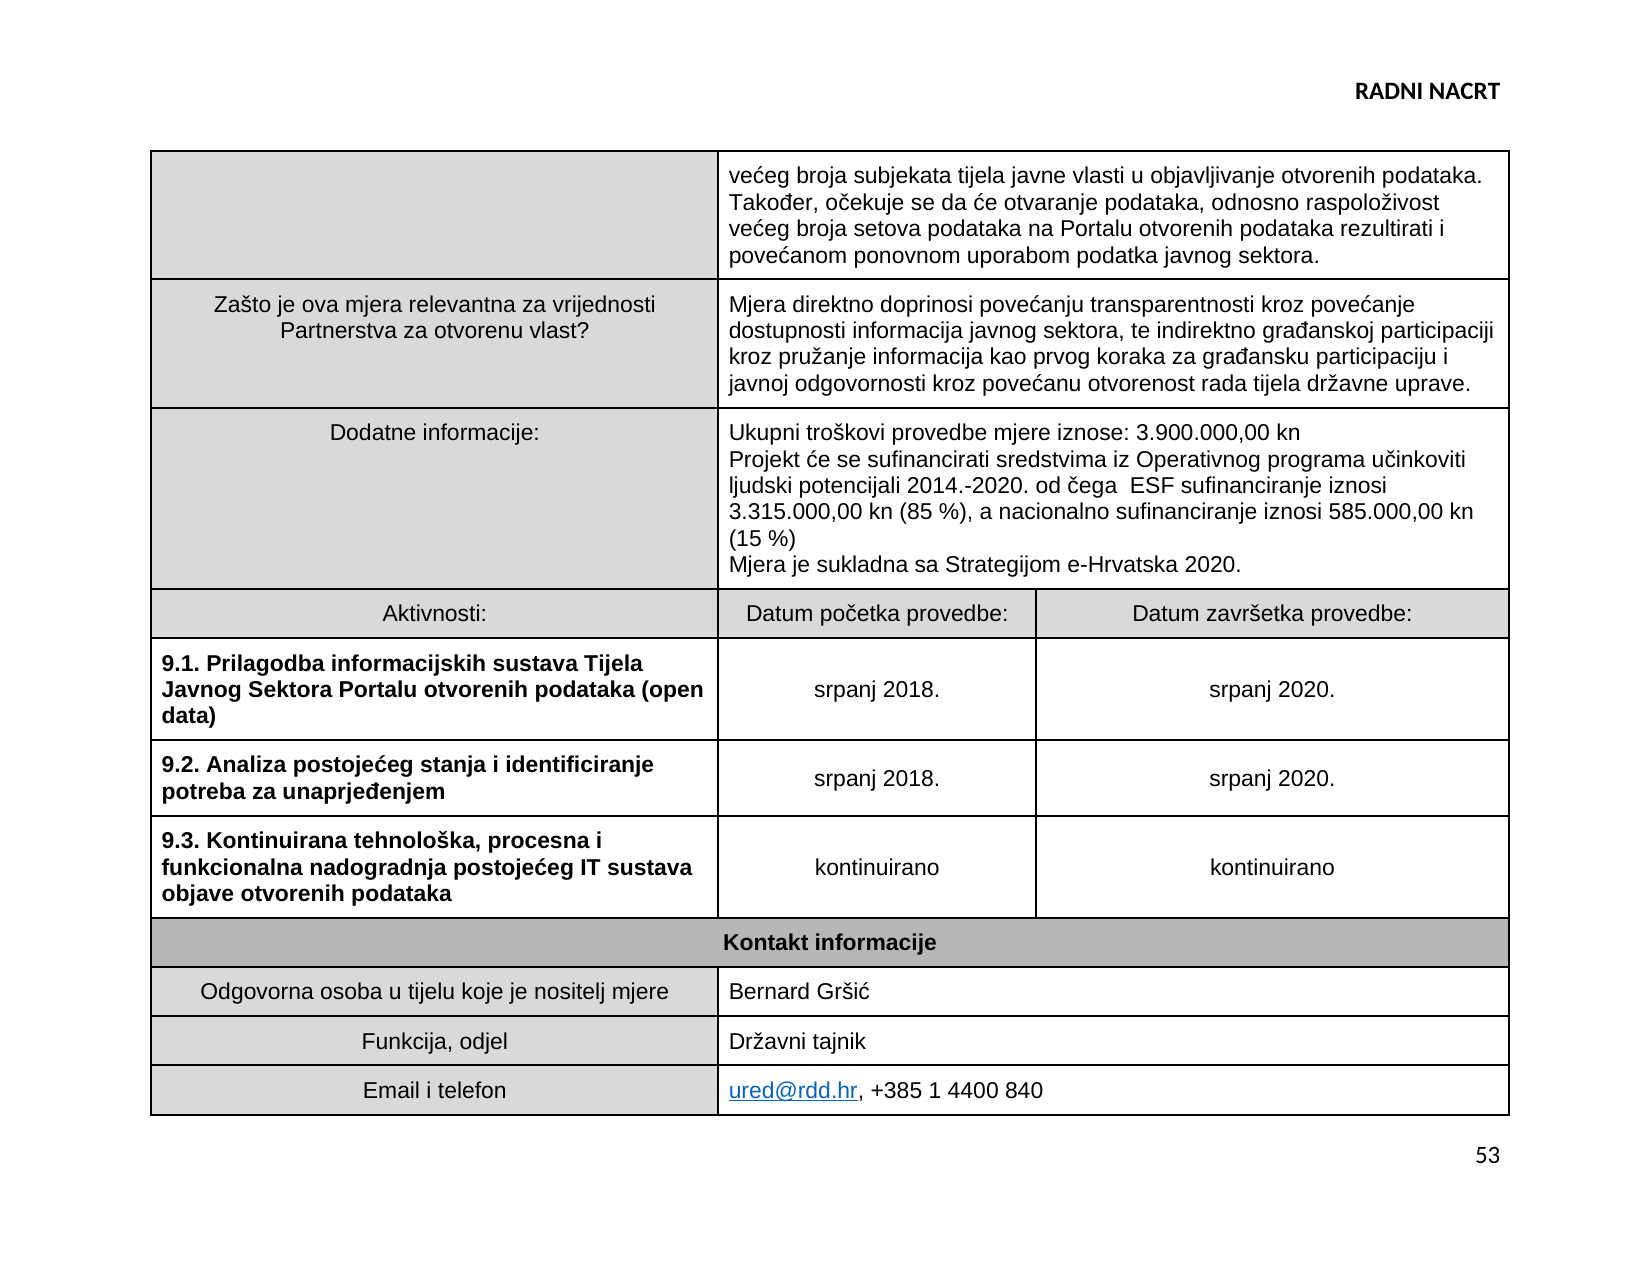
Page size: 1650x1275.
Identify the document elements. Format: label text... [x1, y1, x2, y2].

table_cell Datum završetka provedbe: [1037, 590, 1508, 637]
table_cell 9.1. Prilagodba informacijskih sustava Tijela Javnog Sektora Portalu otvorenih podataka (open data) [152, 639, 717, 739]
table_cell kontinuirano [1037, 817, 1508, 917]
table_cell Aktivnosti: [152, 590, 717, 637]
table_cell Email i telefon [152, 1066, 717, 1114]
table_cell Odgovorna osoba u tijelu koje je nositelj mjere [152, 968, 717, 1015]
table_cell srpanj 2020. [1037, 639, 1508, 739]
table_cell Kontakt informacije [152, 919, 1508, 966]
table_cell Zašto je ova mjera relevantna za vrijednosti Partnerstva za otvorenu vlast? [152, 280, 717, 407]
table_cell srpanj 2018. [719, 741, 1035, 814]
table_cell srpanj 2018. [719, 639, 1035, 739]
table_cell Ukupni troškovi provedbe mjere iznose: 3.900.000,00 kn Projekt će se sufinancirati sredstvima iz Operativnog programa učinkoviti ljudski potencijali 2014.-2020. od čega ESF sufinanciranje iznosi 3.315.000,00 kn (85 %), a nacionalno sufinanciranje iznosi 585.000,00 kn (15 %) Mjera je sukladna sa Strategijom e-Hrvatska 2020. [719, 409, 1508, 588]
table_cell Funkcija, odjel [152, 1017, 717, 1064]
table_cell 9.3. Kontinuirana tehnološka, procesna i funkcionalna nadogradnja postojećeg IT sustava objave otvorenih podataka [152, 817, 717, 917]
table_cell Državni tajnik [719, 1017, 1508, 1064]
table_cell kontinuirano [719, 817, 1035, 917]
table_cell 9.2. Analiza postojećeg stanja i identificiranje potreba za unaprjeđenjem [152, 741, 717, 814]
table_cell Bernard Gršić [719, 968, 1508, 1015]
table_cell Datum početka provedbe: [719, 590, 1035, 637]
table_cell Mjera direktno doprinosi povećanju transparentnosti kroz povećanje dostupnosti informacija javnog sektora, te indirektno građanskoj participaciji kroz pružanje informacija kao prvog koraka za građansku participaciju i javnoj odgovornosti kroz povećanu otvorenost rada tijela državne uprave. [719, 280, 1508, 407]
table_cell ured@rdd.hr, +385 1 4400 840 [719, 1066, 1508, 1114]
table_cell srpanj 2020. [1037, 741, 1508, 814]
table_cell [719, 152, 1508, 278]
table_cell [152, 152, 717, 278]
table_cell Dodatne informacije: [152, 409, 717, 588]
